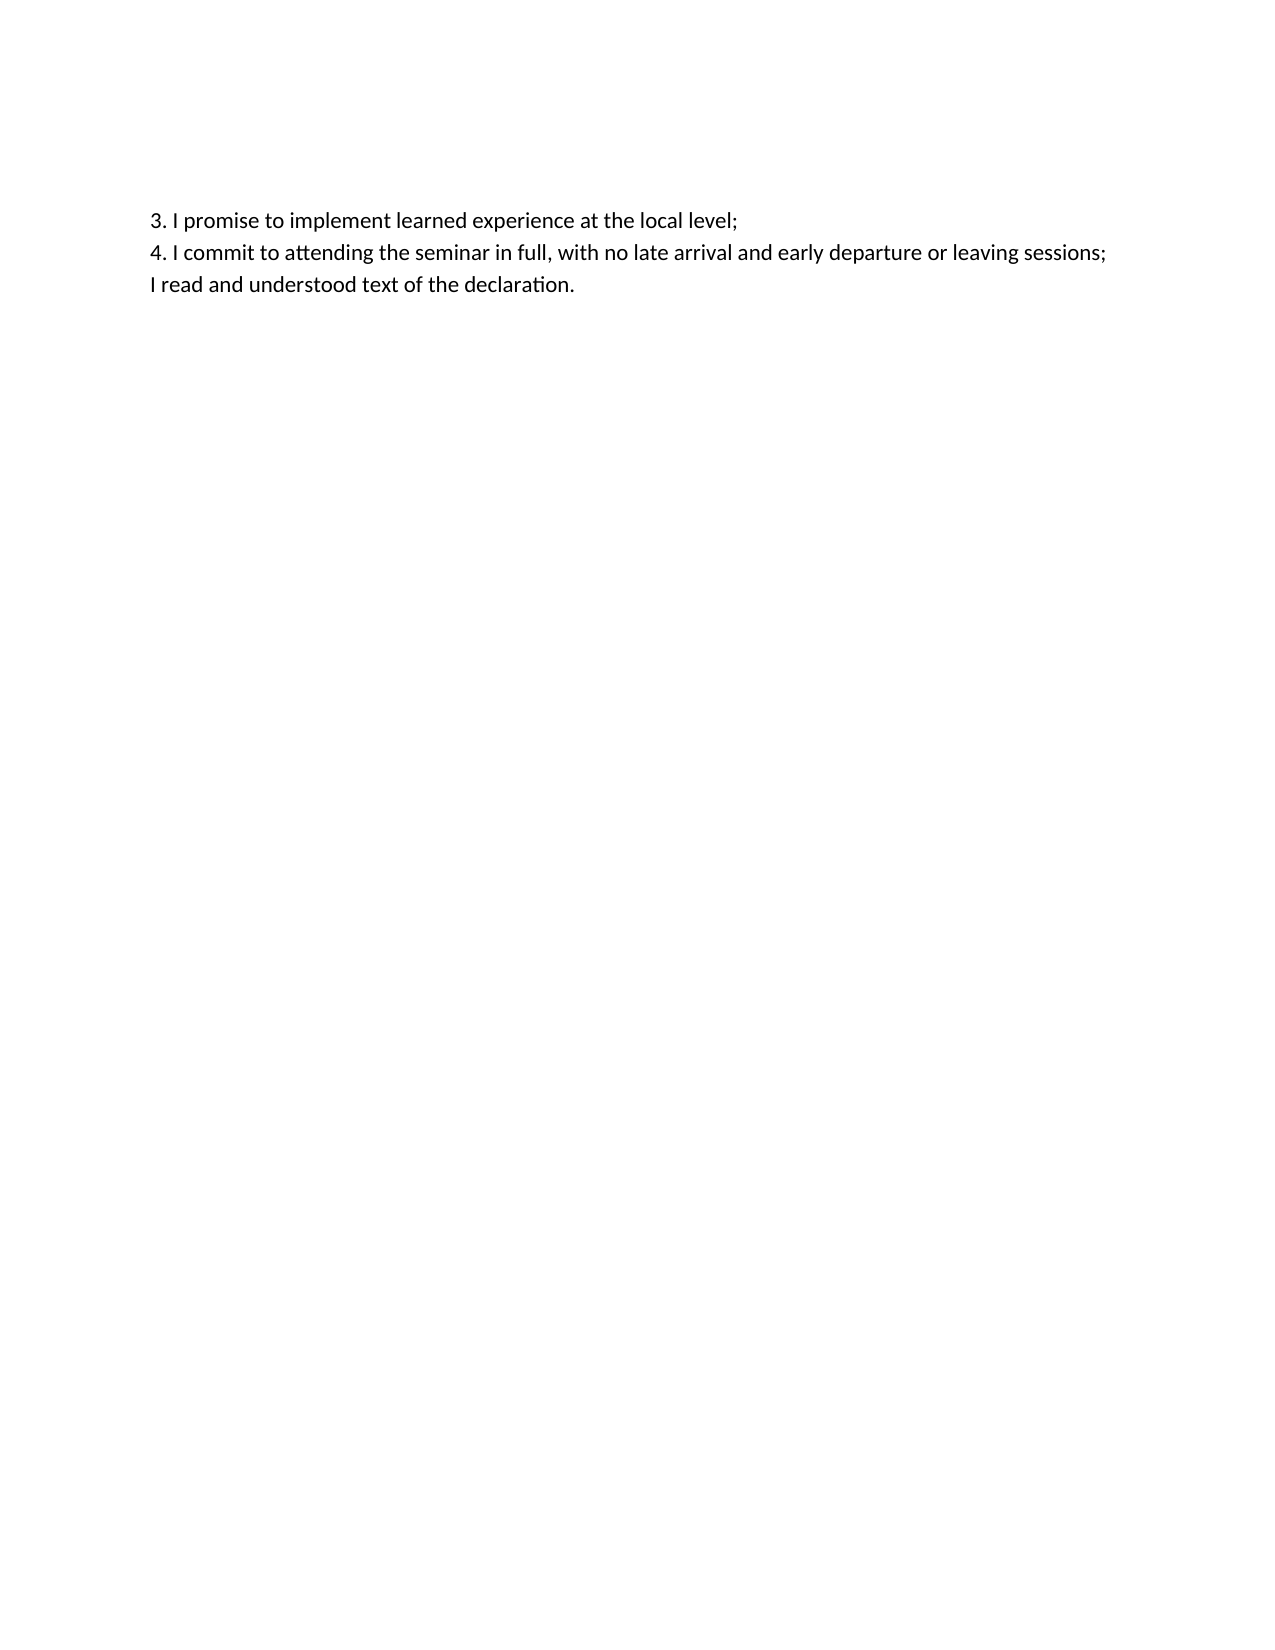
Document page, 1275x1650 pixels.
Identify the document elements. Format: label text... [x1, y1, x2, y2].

text I read and understood text of the declaration. [150, 270, 1125, 298]
text 4. I commit to attending the seminar in full, with no late arrival and early departure or leaving sessions; [150, 238, 1125, 266]
text 3. I promise to implement learned experience at the local level; [150, 206, 1125, 234]
